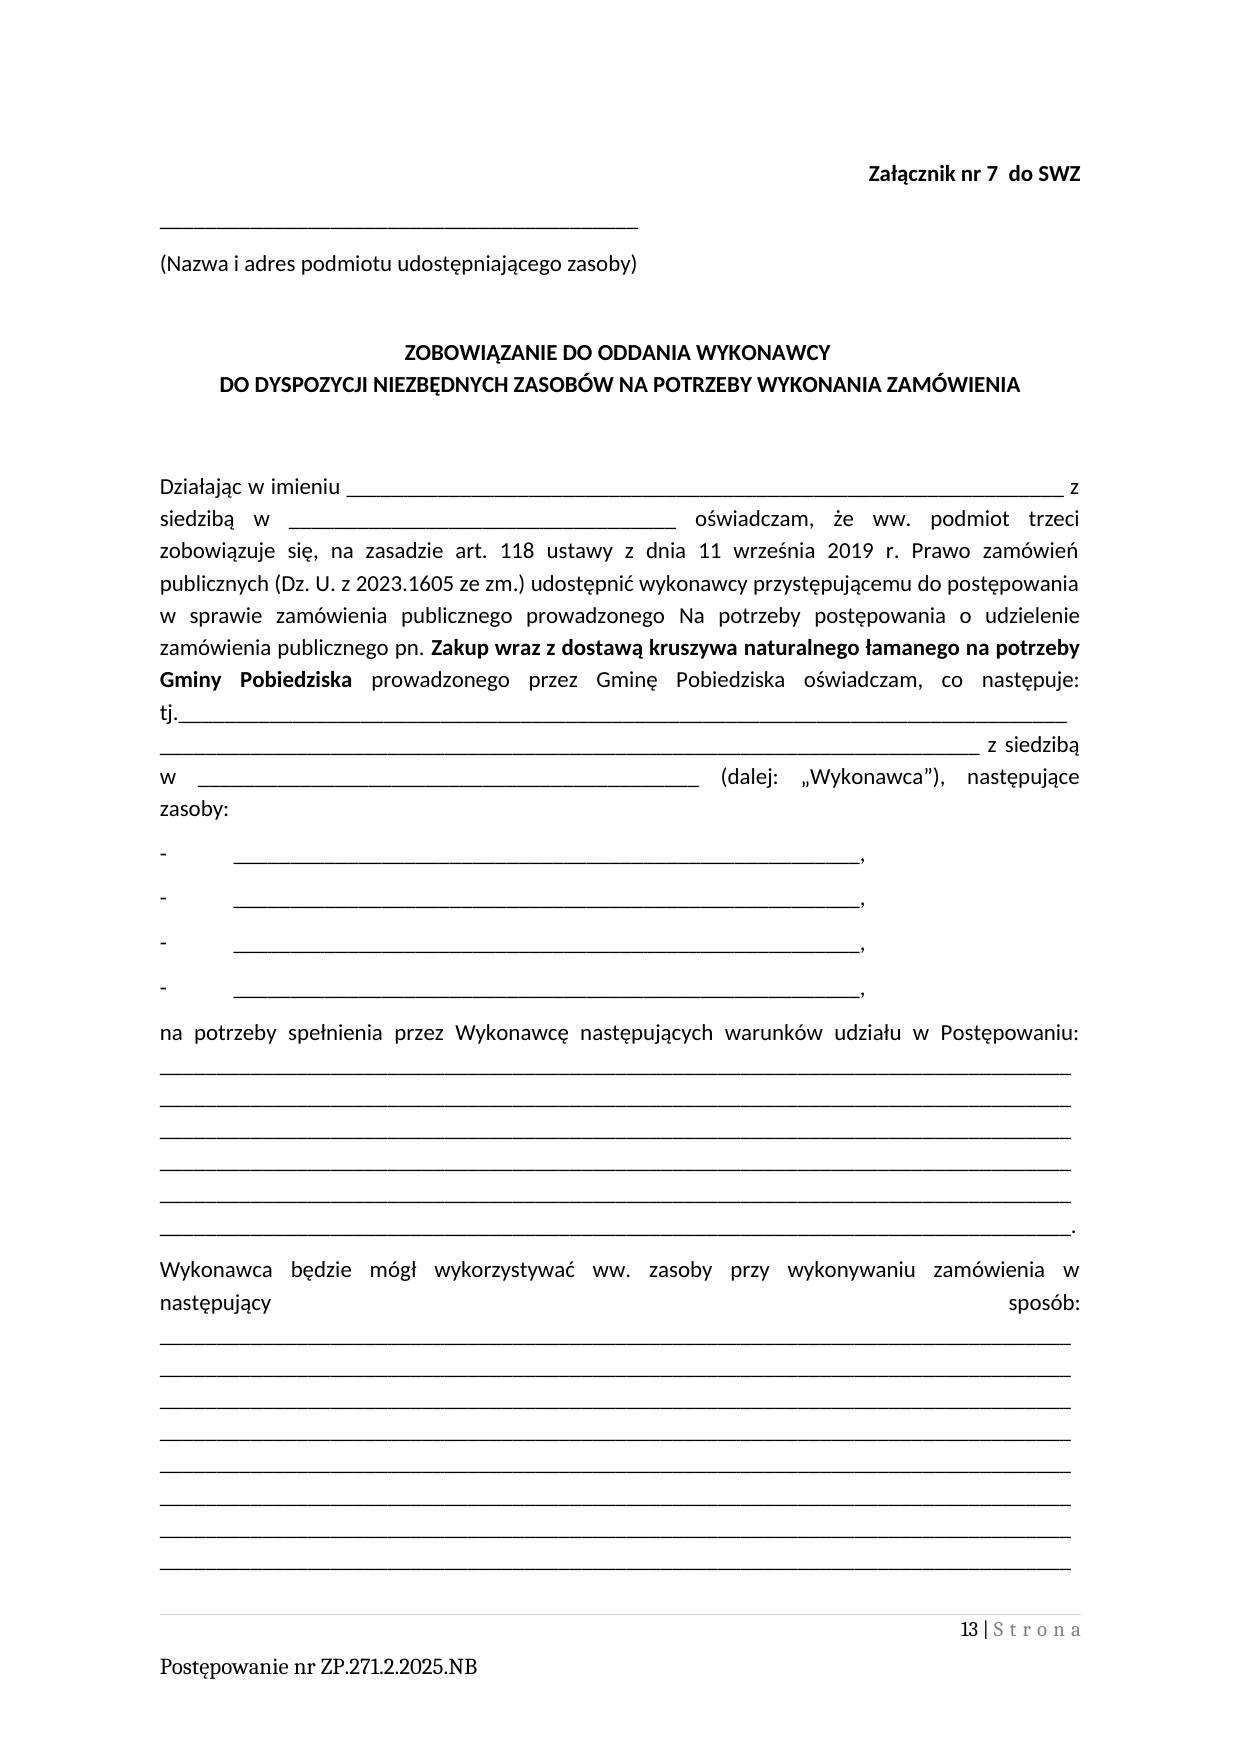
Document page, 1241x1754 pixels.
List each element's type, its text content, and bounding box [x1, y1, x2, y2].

text Załącznik nr 7 do SWZ [159, 159, 1081, 187]
text (Nazwa i adres podmiotu udostępniającego zasoby) [159, 249, 1081, 277]
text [159, 1255, 1081, 1573]
text ZOBOWIĄZANIE DO ODDANIA WYKONAWCY DO DYSPOZYCJI NIEZBĘDNYCH ZASOBÓW NA POTRZEBY WYKONANIA ZAMÓWIENIA [159, 338, 1081, 398]
text - _______________________________________________________, [159, 973, 1081, 1001]
text Działając w imieniu _______________________________________________________________ z siedzibą w __________________________________ oświadczam, że ww. podmiot trzeci zobowiązuje się, na zasadzie art. 118 ustawy z dnia 11 września 2019 r. Prawo zamówień publicznych (Dz. U. z 2023.1605 ze zm.) udostępnić wykonawcy przystępującemu do postępowania w sprawie zamówienia publicznego prowadzonego Na potrzeby postępowania o udzielenie zamówienia publicznego pn. Zakup wraz z dostawą kruszywa naturalnego łamanego na potrzeby Gminy Pobiedziska prowadzonego przez Gminę Pobiedziska oświadczam, co następuje: tj.______________________________________________________________________________ ________________________________________________________________________ z siedzibą w ____________________________________________ (dalej: „Wykonawca”), następujące zasoby: [159, 472, 1081, 822]
text __________________________________________ [159, 204, 1081, 232]
text - _______________________________________________________, [159, 883, 1081, 912]
text na potrzeby spełnienia przez Wykonawcę następujących warunków udziału w Postępowaniu: ________________________________________________________________________________________________________________________________________________________________________________________________________________________________________________________________________________________________________________________________________________________________________________________________________________________________________________________________________________________________. [159, 1018, 1081, 1239]
text - _______________________________________________________, [159, 839, 1081, 867]
text - _______________________________________________________, [159, 928, 1081, 956]
